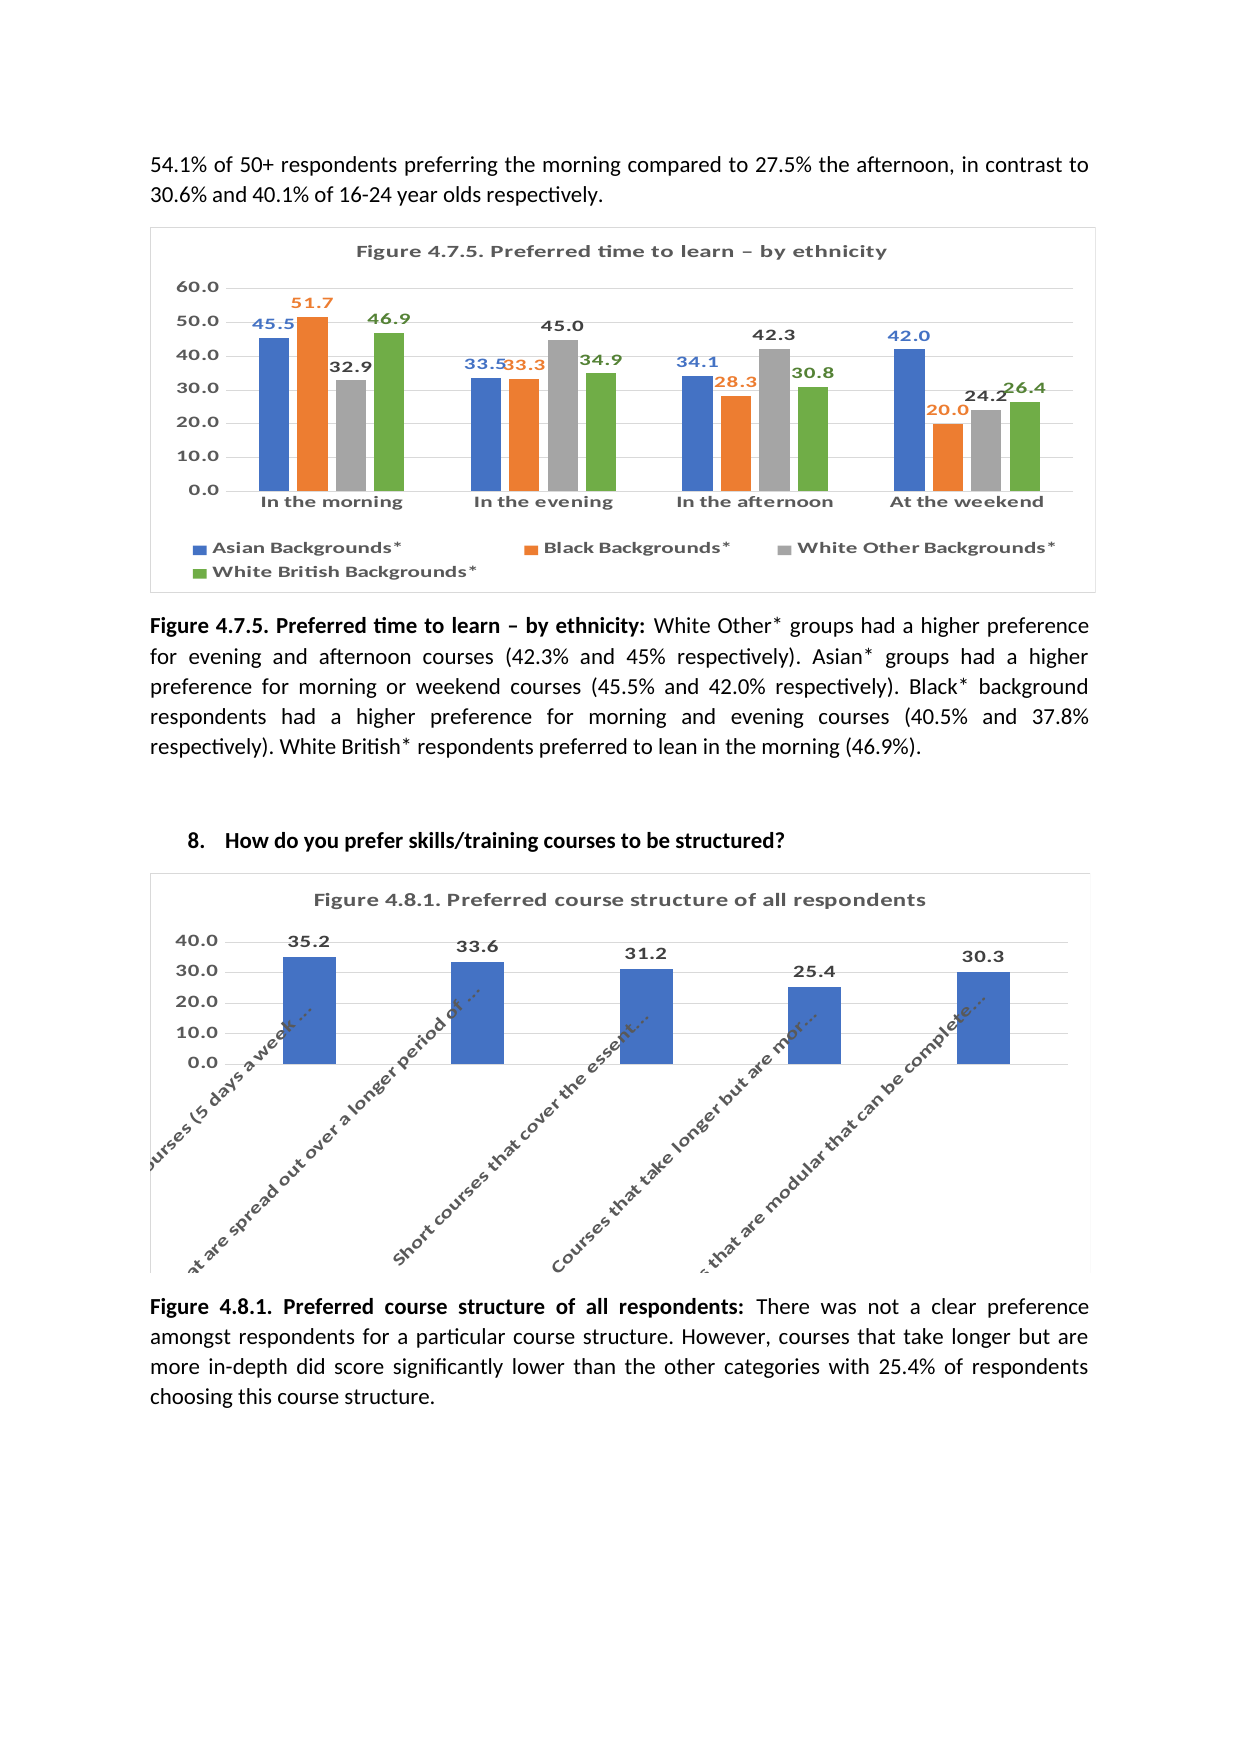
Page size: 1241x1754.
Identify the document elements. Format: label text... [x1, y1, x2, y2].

text Figure 4.7.5. Preferred time to learn – by ethnicity: White Other* groups had a higher preference for evening and afternoon courses (42.3% and 45% respectively). Asian* groups had a higher preference for morning or weekend courses (45.5% and 42.0% respectively). Black* background respondents had a higher preference for morning and evening courses (40.5% and 37.8% respectively). White British* respondents preferred to lean in the morning (46.9%). [150, 612, 1090, 760]
text Figure 4.8.1. Preferred course structure of all respondents: There was not a clear preference amongst respondents for a particular course structure. However, courses that take longer but are more in-depth did score significantly lower than the other categories with 25.4% of respondents choosing this course structure. [150, 1292, 1090, 1411]
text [150, 150, 1090, 208]
list How do you prefer skills/training courses to be structured? [187, 826, 1090, 854]
